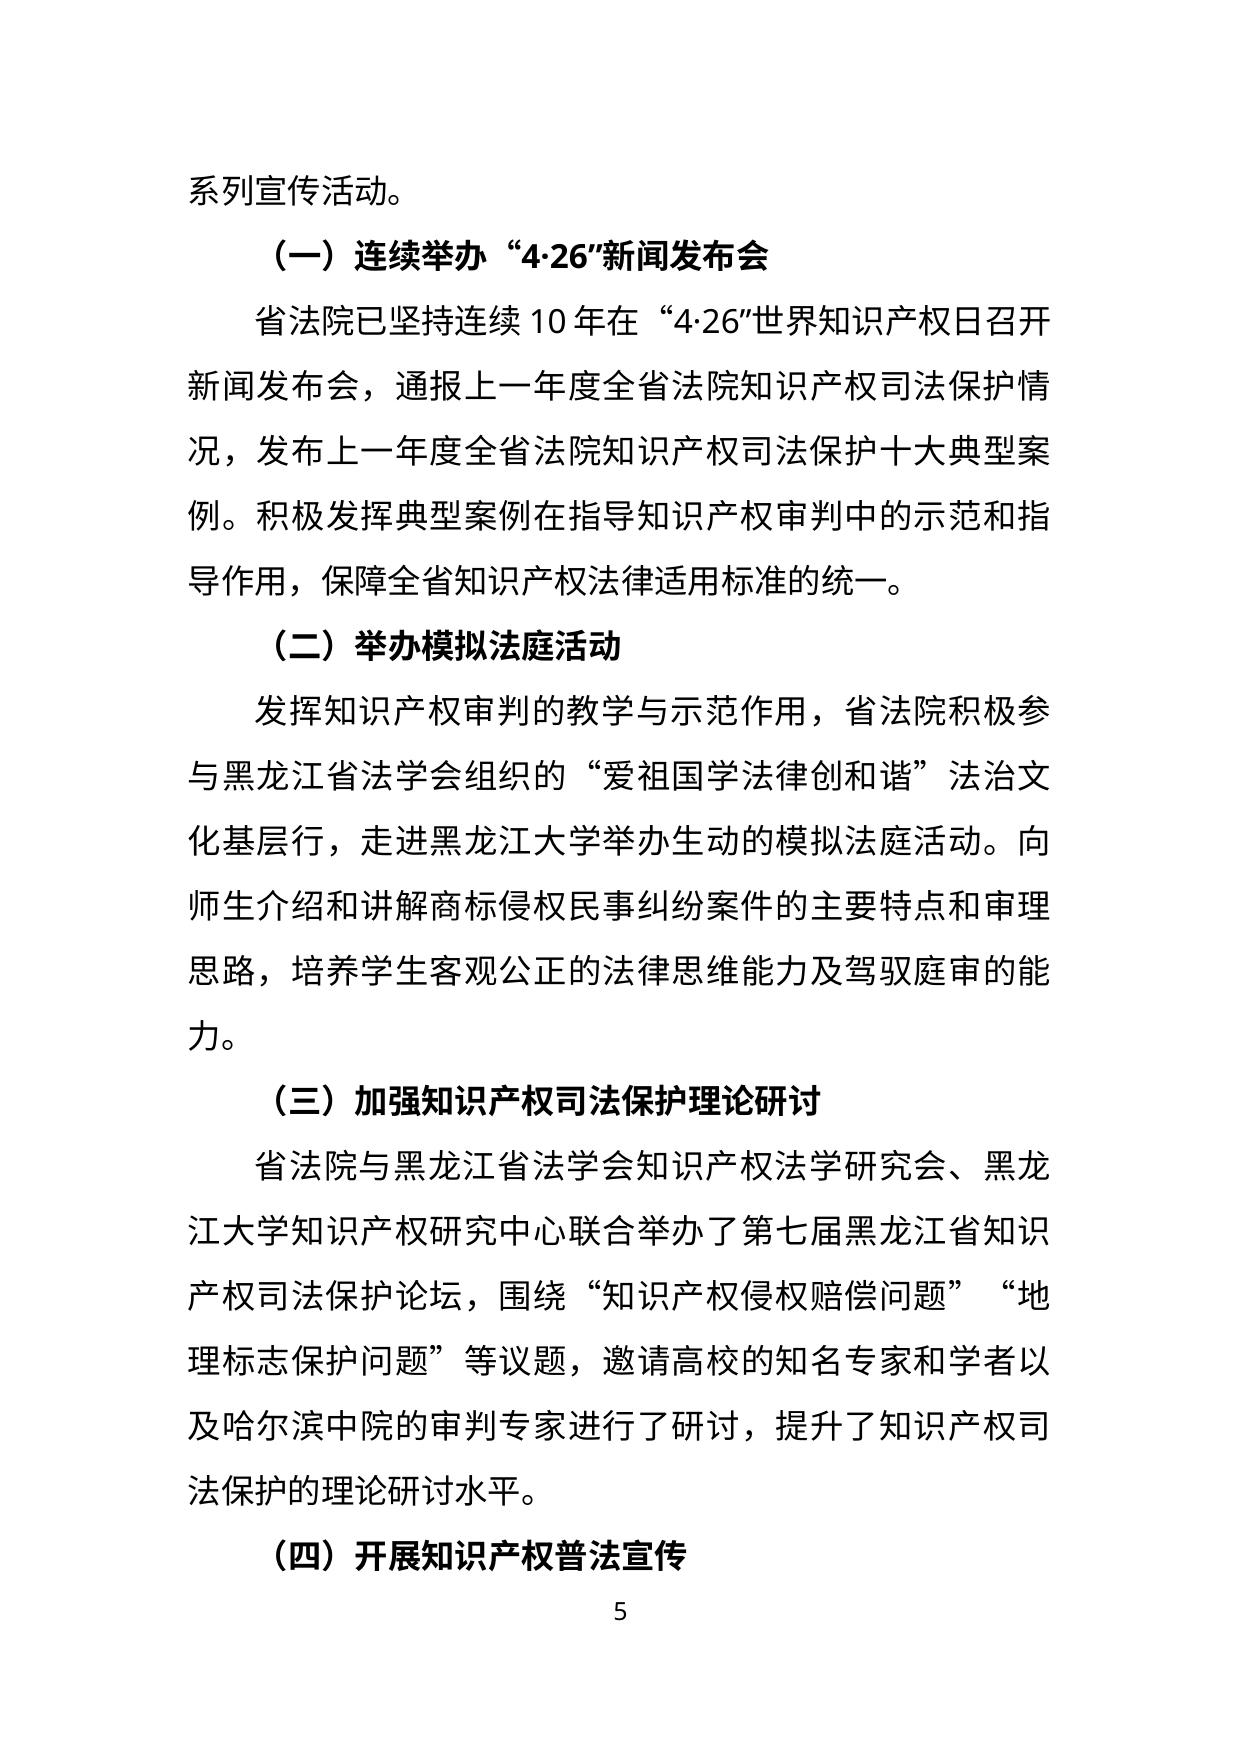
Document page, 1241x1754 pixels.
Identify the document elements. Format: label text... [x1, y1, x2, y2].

text （二）举办模拟法庭活动 [187, 612, 1053, 677]
text （三）加强知识产权司法保护理论研讨 [187, 1067, 1053, 1132]
text 省法院与黑龙江省法学会知识产权法学研究会、黑龙江大学知识产权研究中心联合举办了第七届黑龙江省知识产权司法保护论坛，围绕“知识产权侵权赔偿问题”“地理标志保护问题”等议题，邀请高校的知名专家和学者以及哈尔滨中院的审判专家进行了研讨，提升了知识产权司法保护的理论研讨水平。 [187, 1132, 1053, 1522]
text （一）连续举办“4·26”新闻发布会 [187, 222, 1053, 287]
text 省法院已坚持连续10年在“4·26”世界知识产权日召开新闻发布会，通报上一年度全省法院知识产权司法保护情况，发布上一年度全省法院知识产权司法保护十大典型案例。积极发挥典型案例在指导知识产权审判中的示范和指导作用，保障全省知识产权法律适用标准的统一。 [187, 287, 1053, 612]
text （四）开展知识产权普法宣传 [187, 1522, 1053, 1587]
text 发挥知识产权审判的教学与示范作用，省法院积极参与黑龙江省法学会组织的“爱祖国学法律创和谐”法治文化基层行，走进黑龙江大学举办生动的模拟法庭活动。向师生介绍和讲解商标侵权民事纠纷案件的主要特点和审理思路，培养学生客观公正的法律思维能力及驾驭庭审的能力。 [187, 677, 1053, 1067]
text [187, 157, 1053, 222]
